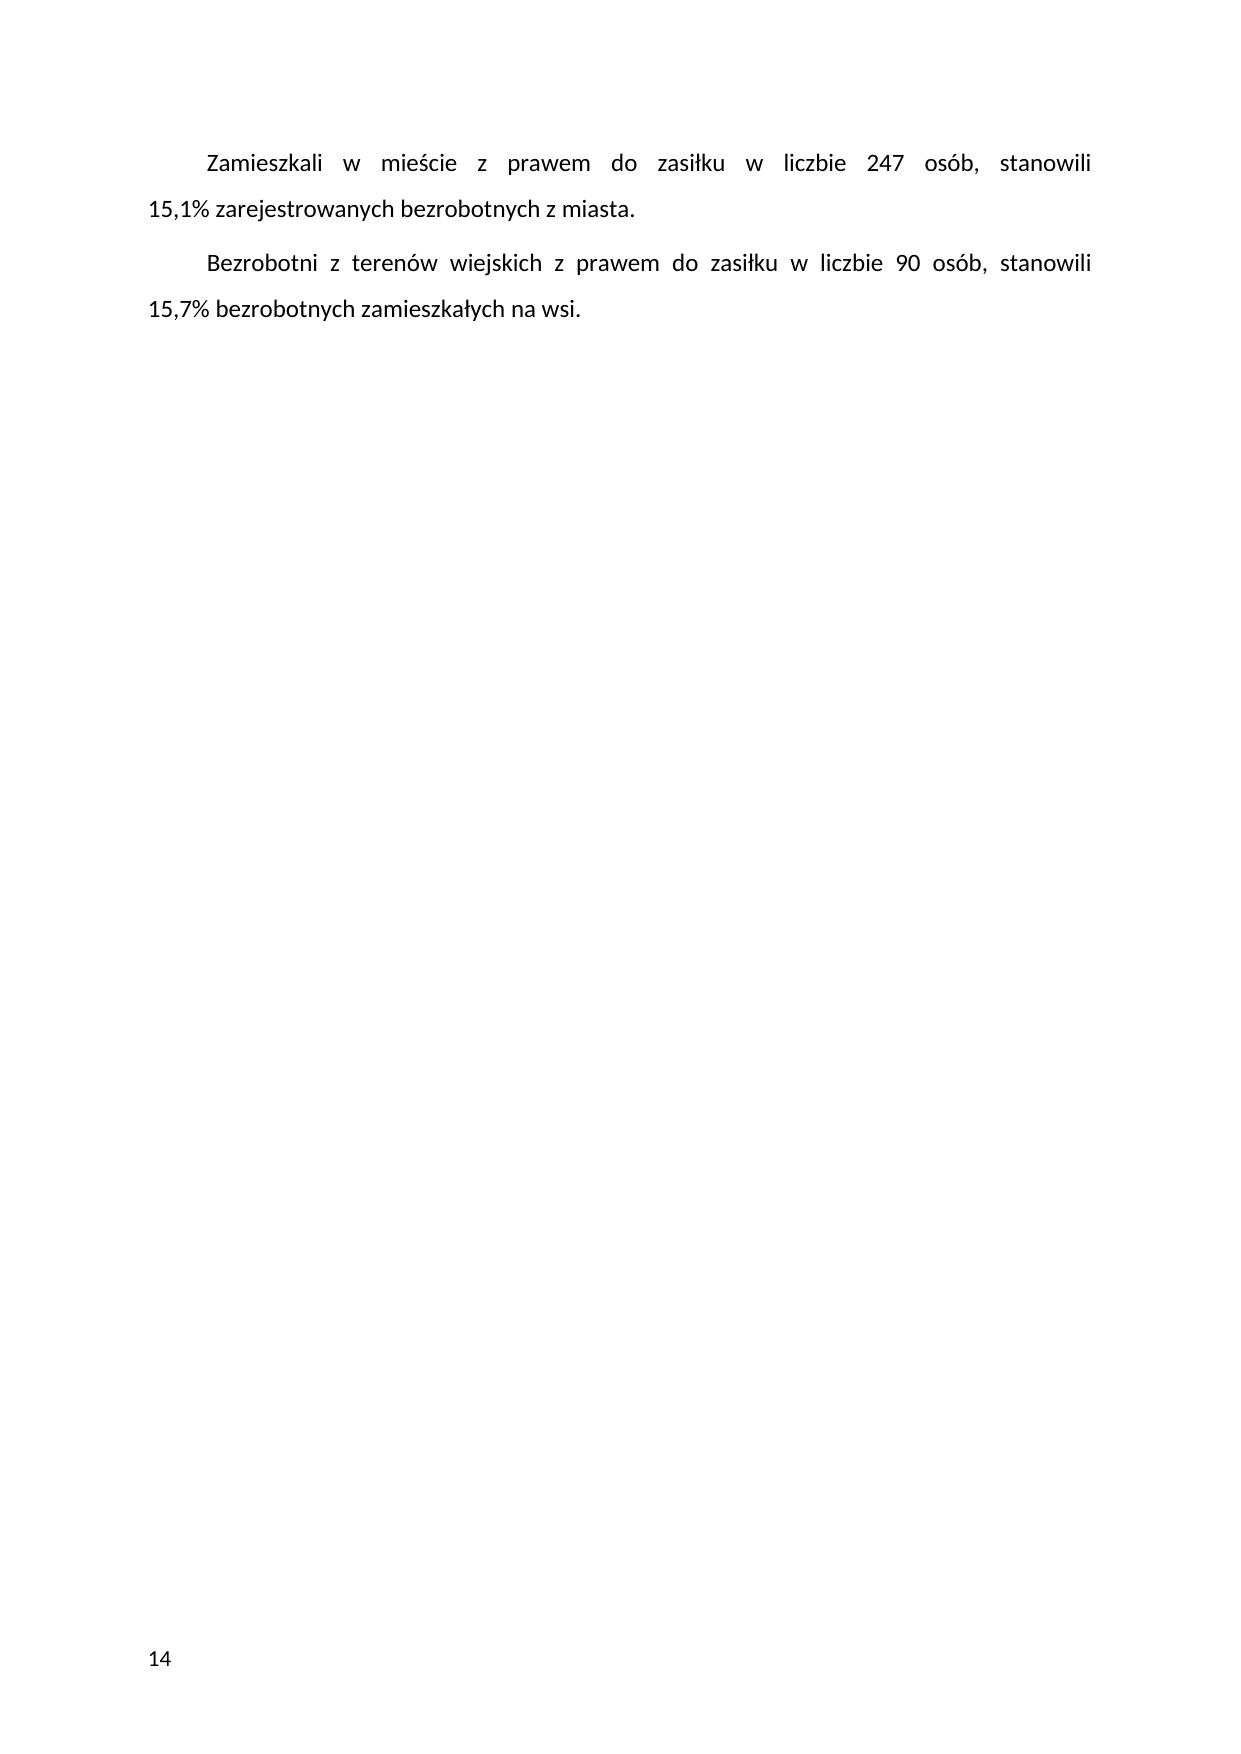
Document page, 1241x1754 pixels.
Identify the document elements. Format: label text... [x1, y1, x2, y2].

text Bezrobotni z terenów wiejskich z prawem do zasiłku w liczbie 90 osób, stanowili 15,7% bezrobotnych zamieszkałych na wsi. [148, 247, 1093, 324]
text Zamieszkali w mieście z prawem do zasiłku w liczbie 247 osób, stanowili 15,1% zarejestrowanych bezrobotnych z miasta. [148, 148, 1093, 224]
